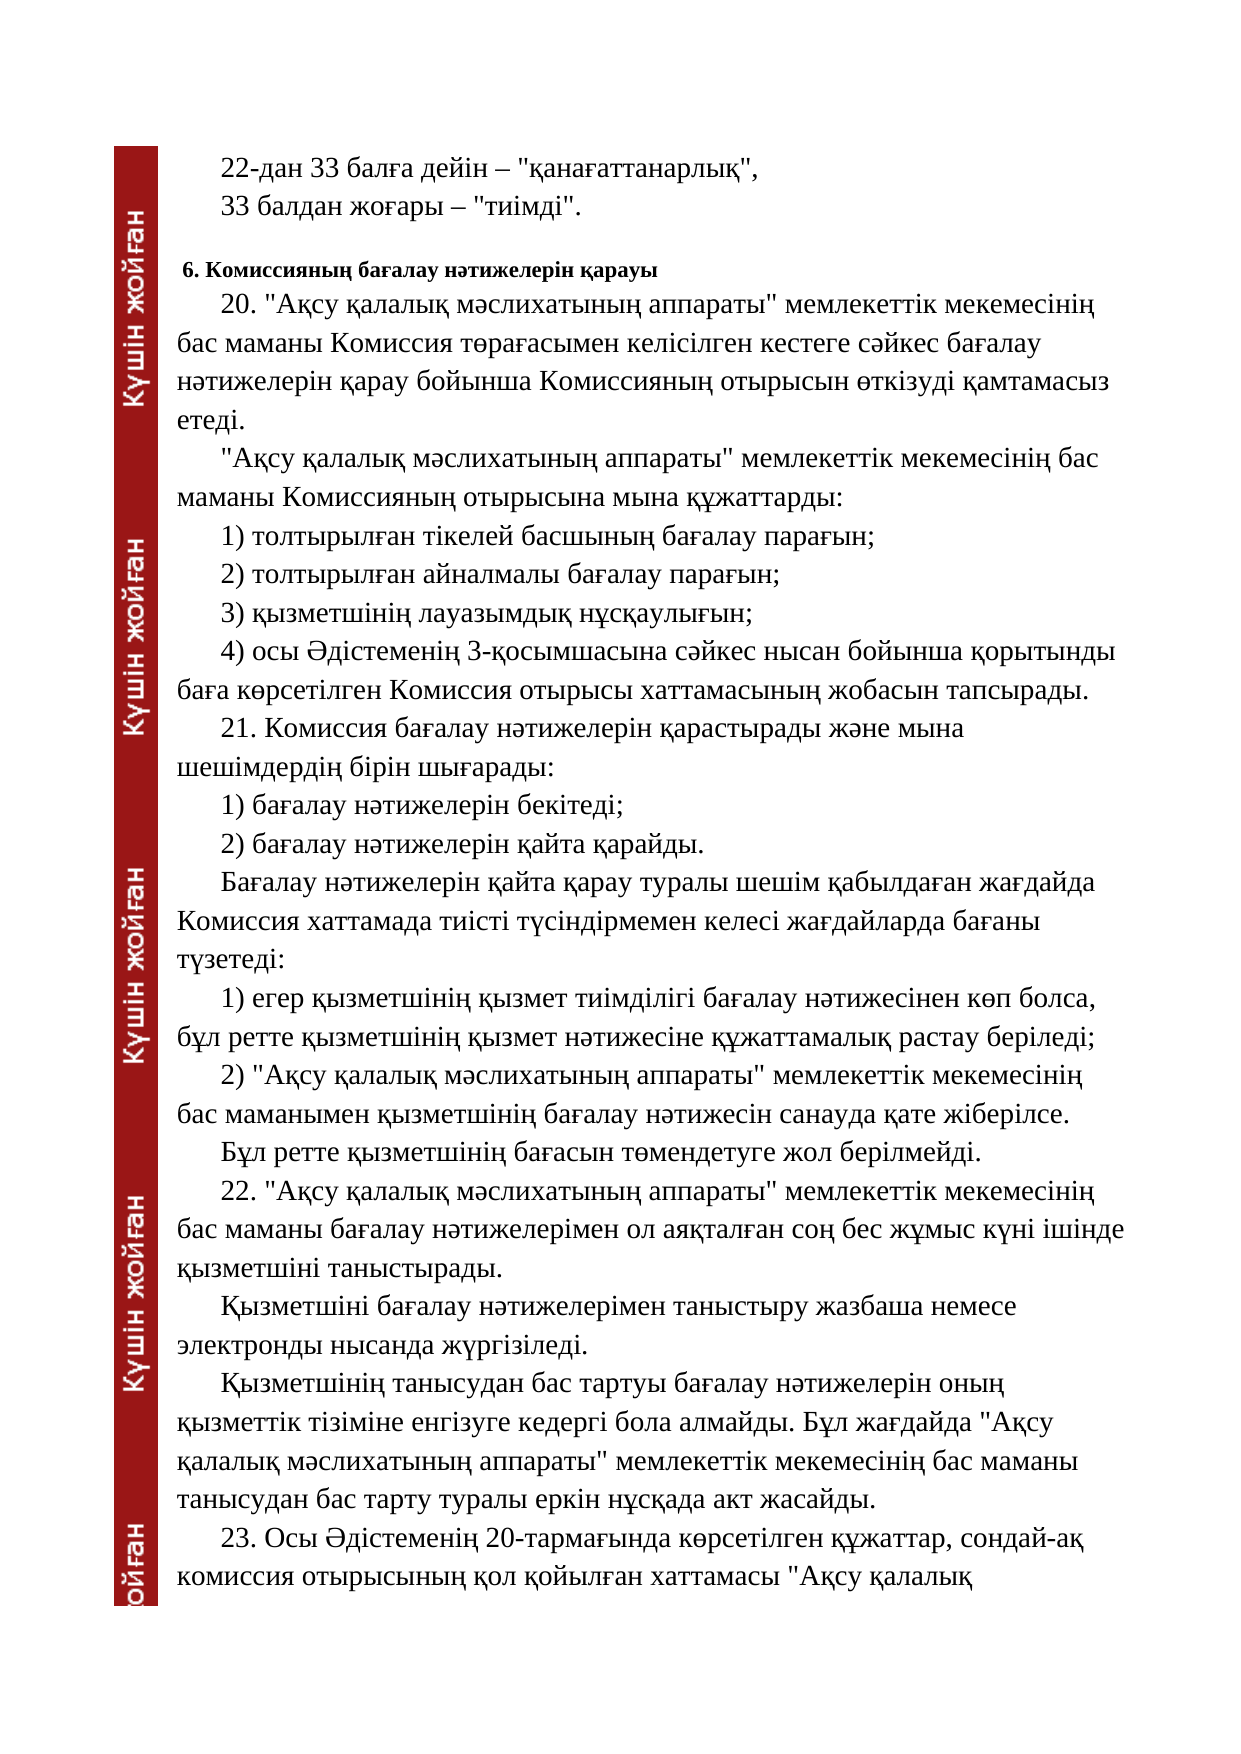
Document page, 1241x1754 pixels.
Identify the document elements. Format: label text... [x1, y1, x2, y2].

text 6. Комиссияның бағалау нәтижелерін қарауы [112, 256, 1128, 282]
picture [114, 1592, 158, 1606]
picture [114, 282, 158, 286]
picture [114, 146, 158, 150]
picture [114, 252, 158, 256]
